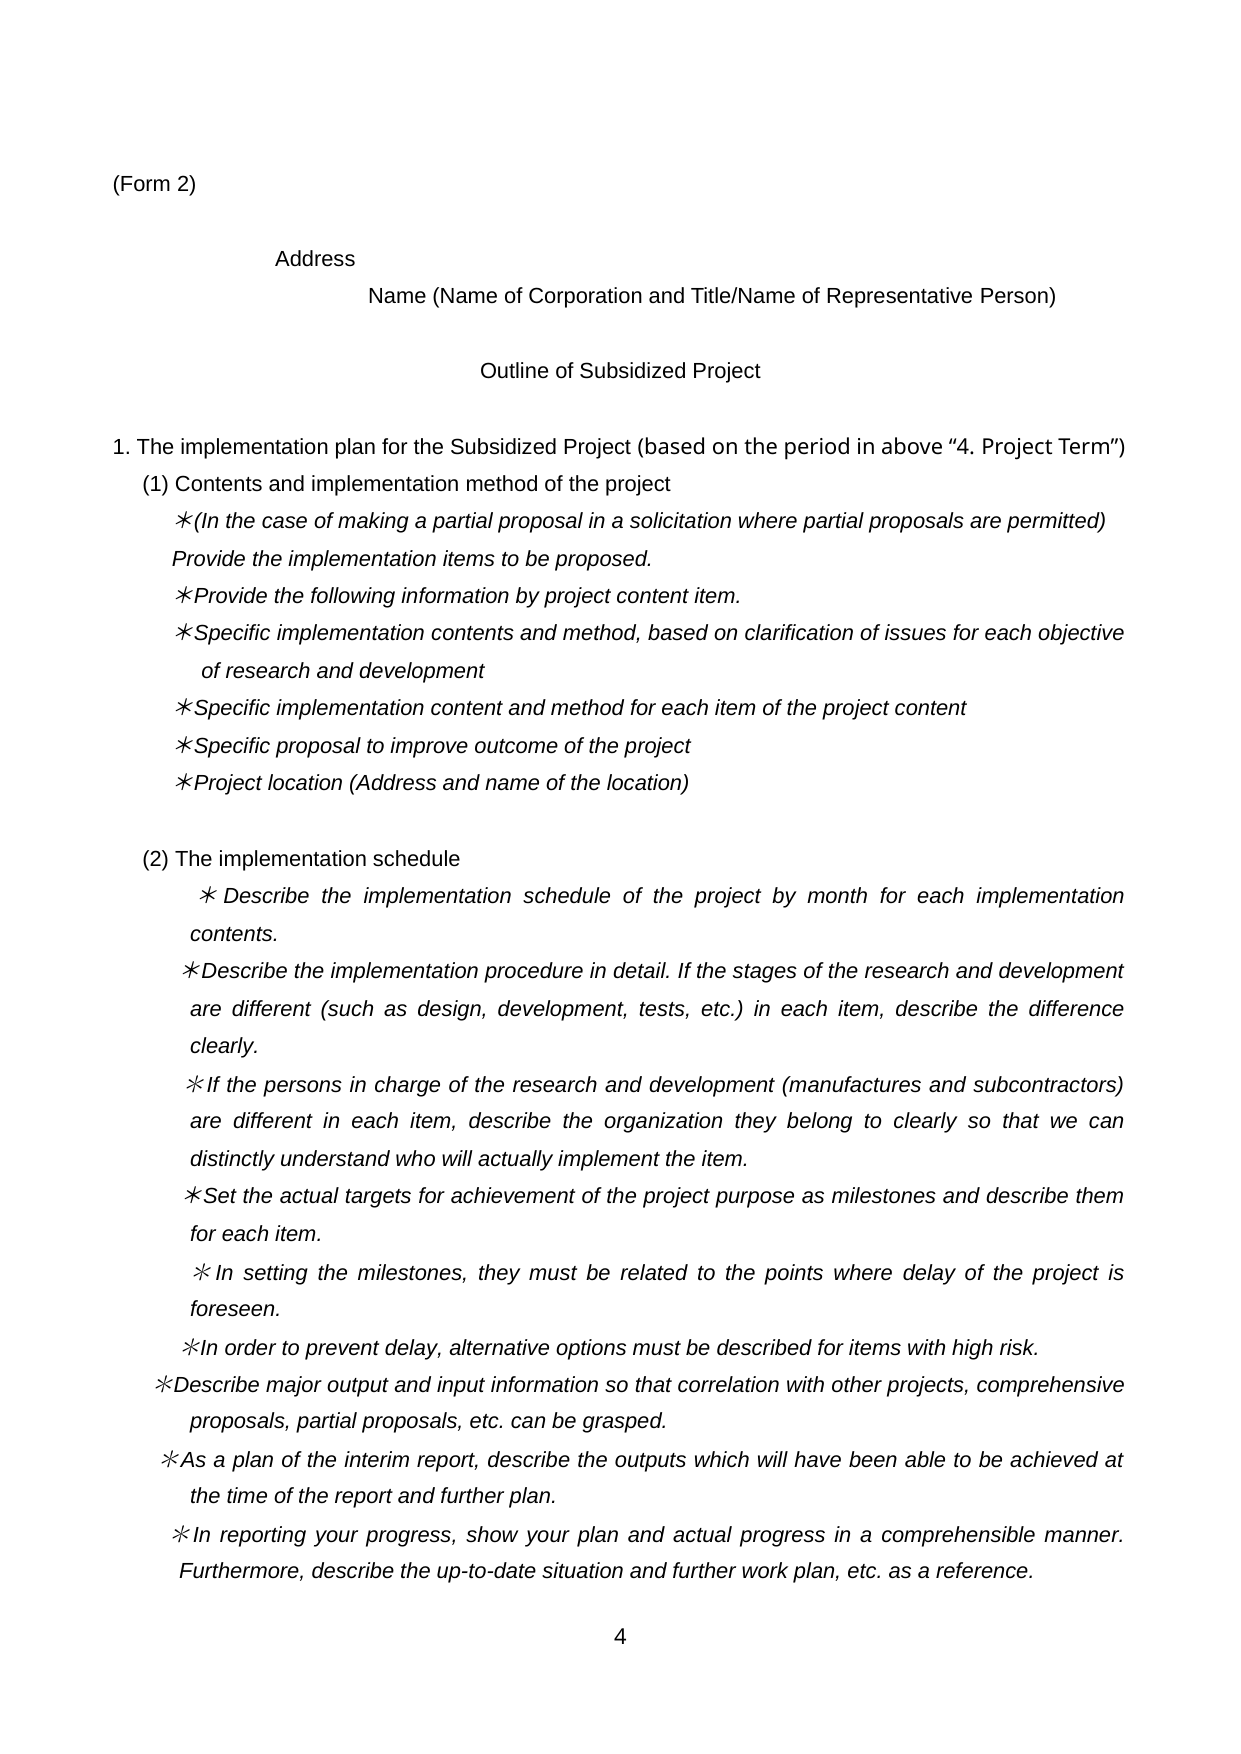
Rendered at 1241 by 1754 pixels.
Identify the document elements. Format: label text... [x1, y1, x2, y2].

text (2) The implementation schedule [112, 839, 1128, 877]
text Outline of Subsidized Project [112, 352, 1128, 389]
text ＊Describe the implementation schedule of the project by month for each implementation contents. [112, 877, 1128, 952]
text Name (Name of Corporation and Title/Name of Representative Person) [112, 277, 1128, 314]
text ＊Specific implementation content and method for each item of the project content [172, 689, 1128, 727]
text ＊In order to prevent delay, alternative options must be described for items with high risk. [112, 1327, 1128, 1364]
text ＊In setting the milestones, they must be related to the points where delay of the project is foreseen. [112, 1252, 1128, 1327]
text ＊Provide the following information by project content item. [172, 577, 1128, 614]
text ＊Specific implementation contents and method, based on clarification of issues for each objective of research and development [172, 614, 1128, 689]
text ＊Set the actual targets for achievement of the project purpose as milestones and describe them for each item. [112, 1177, 1128, 1252]
text ＊(In the case of making a partial proposal in a solicitation where partial proposals are permitted) Provide the implementation items to be proposed. [172, 502, 1128, 577]
text (1) Contents and implementation method of the project [112, 464, 1128, 502]
text (Form 2) [112, 164, 1128, 202]
text ＊Describe major output and input information so that correlation with other projects, comprehensive proposals, partial proposals, etc. can be grasped. [112, 1364, 1128, 1439]
text ＊Project location (Address and name of the location) [172, 764, 1128, 802]
text ＊In reporting your progress, show your plan and actual progress in a comprehensible manner. Furthermore, describe the up-to-date situation and further work plan, etc. as a reference. [168, 1514, 1128, 1589]
text ＊If the persons in charge of the research and development (manufactures and subcontractors) are different in each item, describe the organization they belong to clearly so that we can distinctly understand who will actually implement the item. [112, 1064, 1128, 1177]
text ＊As a plan of the interim report, describe the outputs which will have been able to be achieved at the time of the report and further plan. [112, 1439, 1128, 1514]
text 1. The implementation plan for the Subsidized Project (based on the period in above “4. Project Term”) [112, 427, 1128, 464]
text ＊Describe the implementation procedure in detail. If the stages of the research and development are different (such as design, development, tests, etc.) in each item, describe the difference clearly. [112, 952, 1128, 1064]
text Address [112, 239, 1128, 277]
text ＊Specific proposal to improve outcome of the project [172, 727, 1128, 764]
